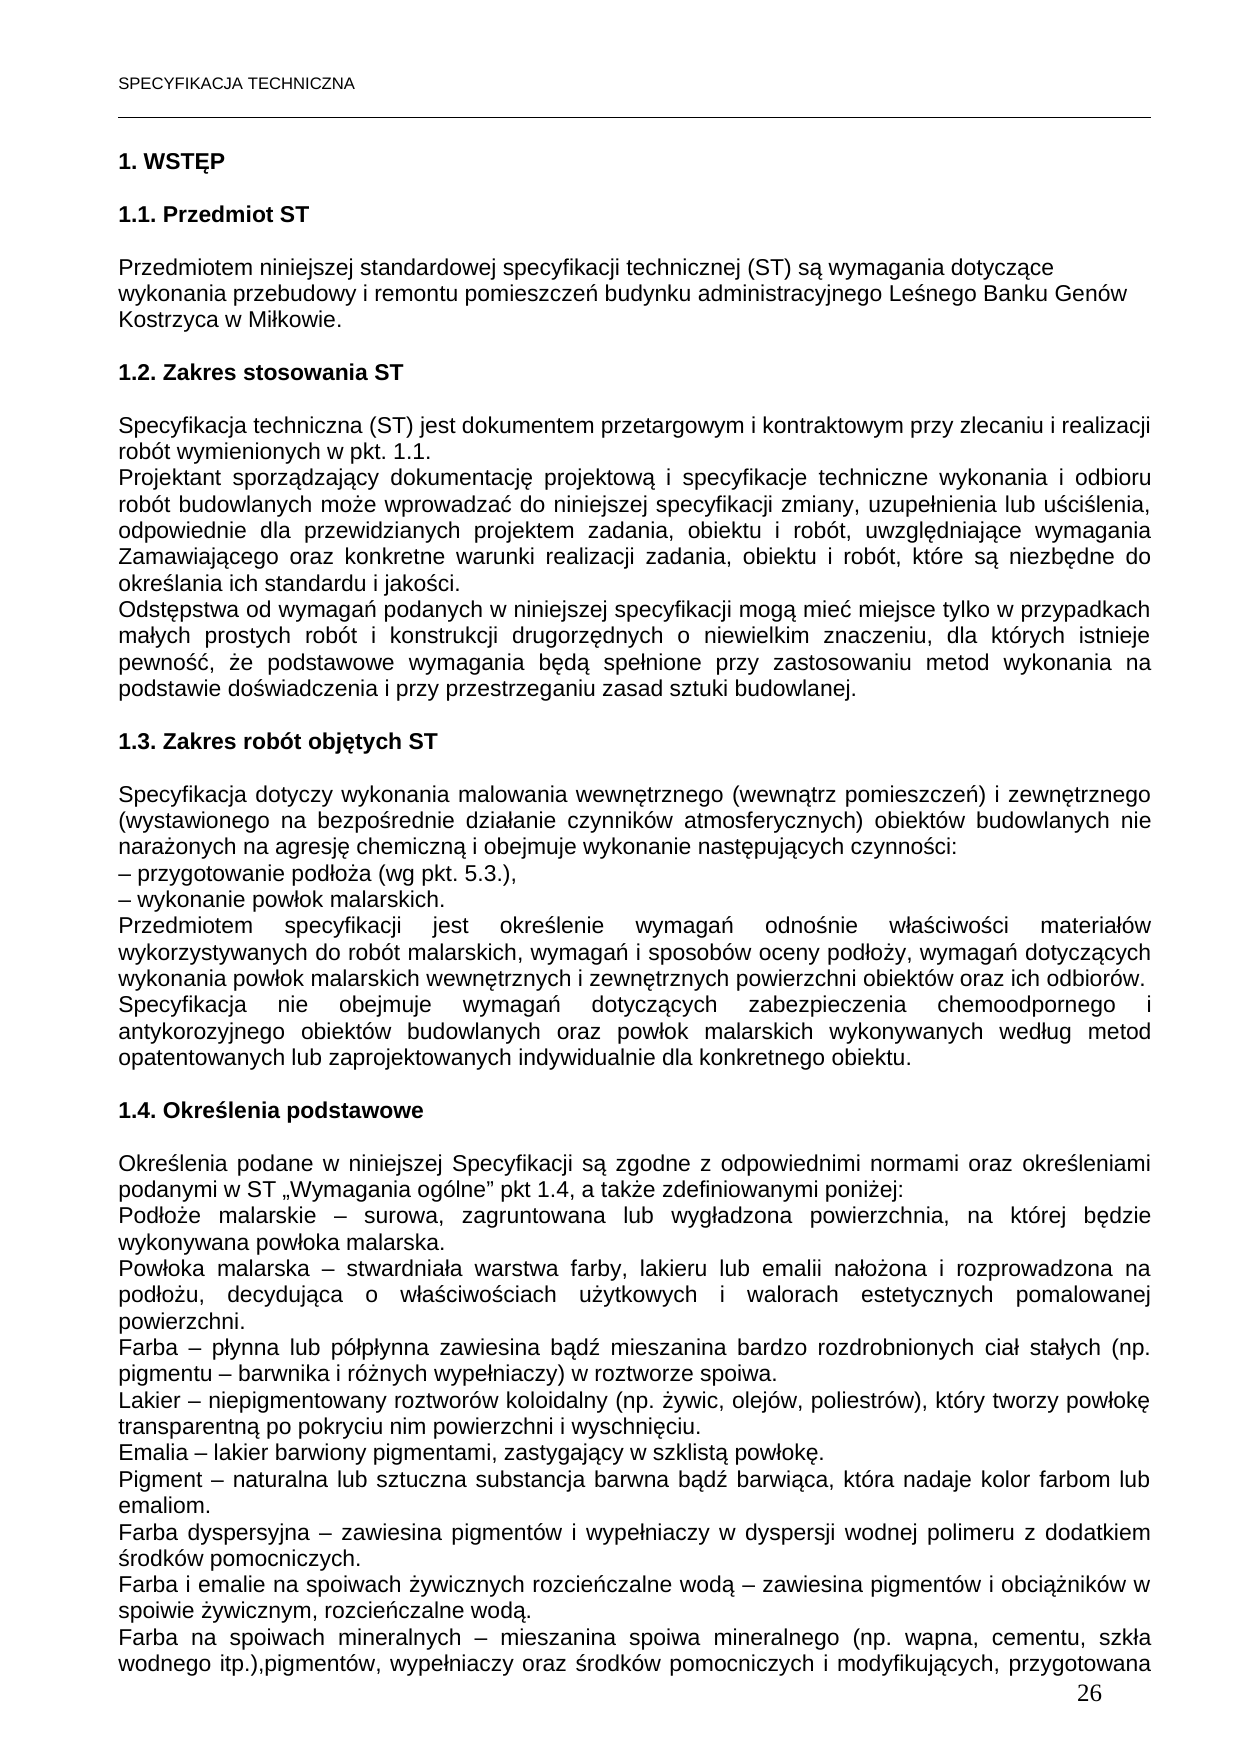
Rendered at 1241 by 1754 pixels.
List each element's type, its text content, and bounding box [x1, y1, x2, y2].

text Określenia podane w niniejszej Specyfikacji są zgodne z odpowiednimi normami oraz określeniami podanymi w ST „Wymagania ogólne” pkt 1.4, a także zdefiniowanymi poniżej: [118, 1149, 1152, 1202]
text Odstępstwa od wymagań podanych w niniejszej specyfikacji mogą mieć miejsce tylko w przypadkach małych prostych robót i konstrukcji drugorzędnych o niewielkim znaczeniu, dla których istnieje pewność, że podstawowe wymagania będą spełnione przy zastosowaniu metod wykonania na podstawie doświadczenia i przy przestrzeganiu zasad sztuki budowlanej. [118, 596, 1152, 701]
text 1. WSTĘP [118, 148, 1152, 174]
text Podłoże malarskie – surowa, zagruntowana lub wygładzona powierzchnia, na której będzie wykonywana powłoka malarska. [118, 1202, 1152, 1255]
text 1.4. Określenia podstawowe [118, 1097, 1152, 1123]
text Farba i emalie na spoiwach żywicznych rozcieńczalne wodą – zawiesina pigmentów i obciążników w spoiwie żywicznym, rozcieńczalne wodą. [118, 1571, 1152, 1624]
text 1.2. Zakres stosowania ST [118, 359, 1152, 385]
text Farba – płynna lub półpłynna zawiesina bądź mieszanina bardzo rozdrobnionych ciał stałych (np. pigmentu – barwnika i różnych wypełniaczy) w roztworze spoiwa. [118, 1334, 1152, 1387]
text Farba dyspersyjna – zawiesina pigmentów i wypełniaczy w dyspersji wodnej polimeru z dodatkiem środków pomocniczych. [118, 1518, 1152, 1571]
text Przedmiotem specyfikacji jest określenie wymagań odnośnie właściwości materiałów wykorzystywanych do robót malarskich, wymagań i sposobów oceny podłoży, wymagań dotyczących wykonania powłok malarskich wewnętrznych i zewnętrznych powierzchni obiektów oraz ich odbiorów. [118, 912, 1152, 991]
text Projektant sporządzający dokumentację projektową i specyfikacje techniczne wykonania i odbioru robót budowlanych może wprowadzać do niniejszej specyfikacji zmiany, uzupełnienia lub uściślenia, odpowiednie dla przewidzianych projektem zadania, obiektu i robót, uwzględniające wymagania Zamawiającego oraz konkretne warunki realizacji zadania, obiektu i robót, które są niezbędne do określania ich standardu i jakości. [118, 464, 1152, 596]
text Specyfikacja techniczna (ST) jest dokumentem przetargowym i kontraktowym przy zlecaniu i realizacji robót wymienionych w pkt. 1.1. [118, 412, 1152, 464]
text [118, 1624, 1152, 1677]
text 1.3. Zakres robót objętych ST [118, 728, 1152, 754]
text Lakier – niepigmentowany roztworów koloidalny (np. żywic, olejów, poliestrów), który tworzy powłokę transparentną po pokryciu nim powierzchni i wyschnięciu. [118, 1387, 1152, 1439]
text 1.1. Przedmiot ST [118, 201, 1152, 227]
text Specyfikacja dotyczy wykonania malowania wewnętrznego (wewnątrz pomieszczeń) i zewnętrznego (wystawionego na bezpośrednie działanie czynników atmosferycznych) obiektów budowlanych nie narażonych na agresję chemiczną i obejmuje wykonanie następujących czynności: [118, 781, 1152, 859]
text Pigment – naturalna lub sztuczna substancja barwna bądź barwiąca, która nadaje kolor farbom lub emaliom. [118, 1466, 1152, 1518]
text Emalia – lakier barwiony pigmentami, zastygający w szklistą powłokę. [118, 1439, 1152, 1466]
text – przygotowanie podłoża (wg pkt. 5.3.), [118, 859, 1152, 886]
text Powłoka malarska – stwardniała warstwa farby, lakieru lub emalii nałożona i rozprowadzona na podłożu, decydująca o właściwościach użytkowych i walorach estetycznych pomalowanej powierzchni. [118, 1255, 1152, 1334]
text Przedmiotem niniejszej standardowej specyfikacji technicznej (ST) są wymagania dotyczące wykonania przebudowy i remontu pomieszczeń budynku administracyjnego Leśnego Banku Genów Kostrzyca w Miłkowie. [118, 253, 1152, 332]
text – wykonanie powłok malarskich. [118, 886, 1152, 912]
text Specyfikacja nie obejmuje wymagań dotyczących zabezpieczenia chemoodpornego i antykorozyjnego obiektów budowlanych oraz powłok malarskich wykonywanych według metod opatentowanych lub zaprojektowanych indywidualnie dla konkretnego obiektu. [118, 991, 1152, 1070]
